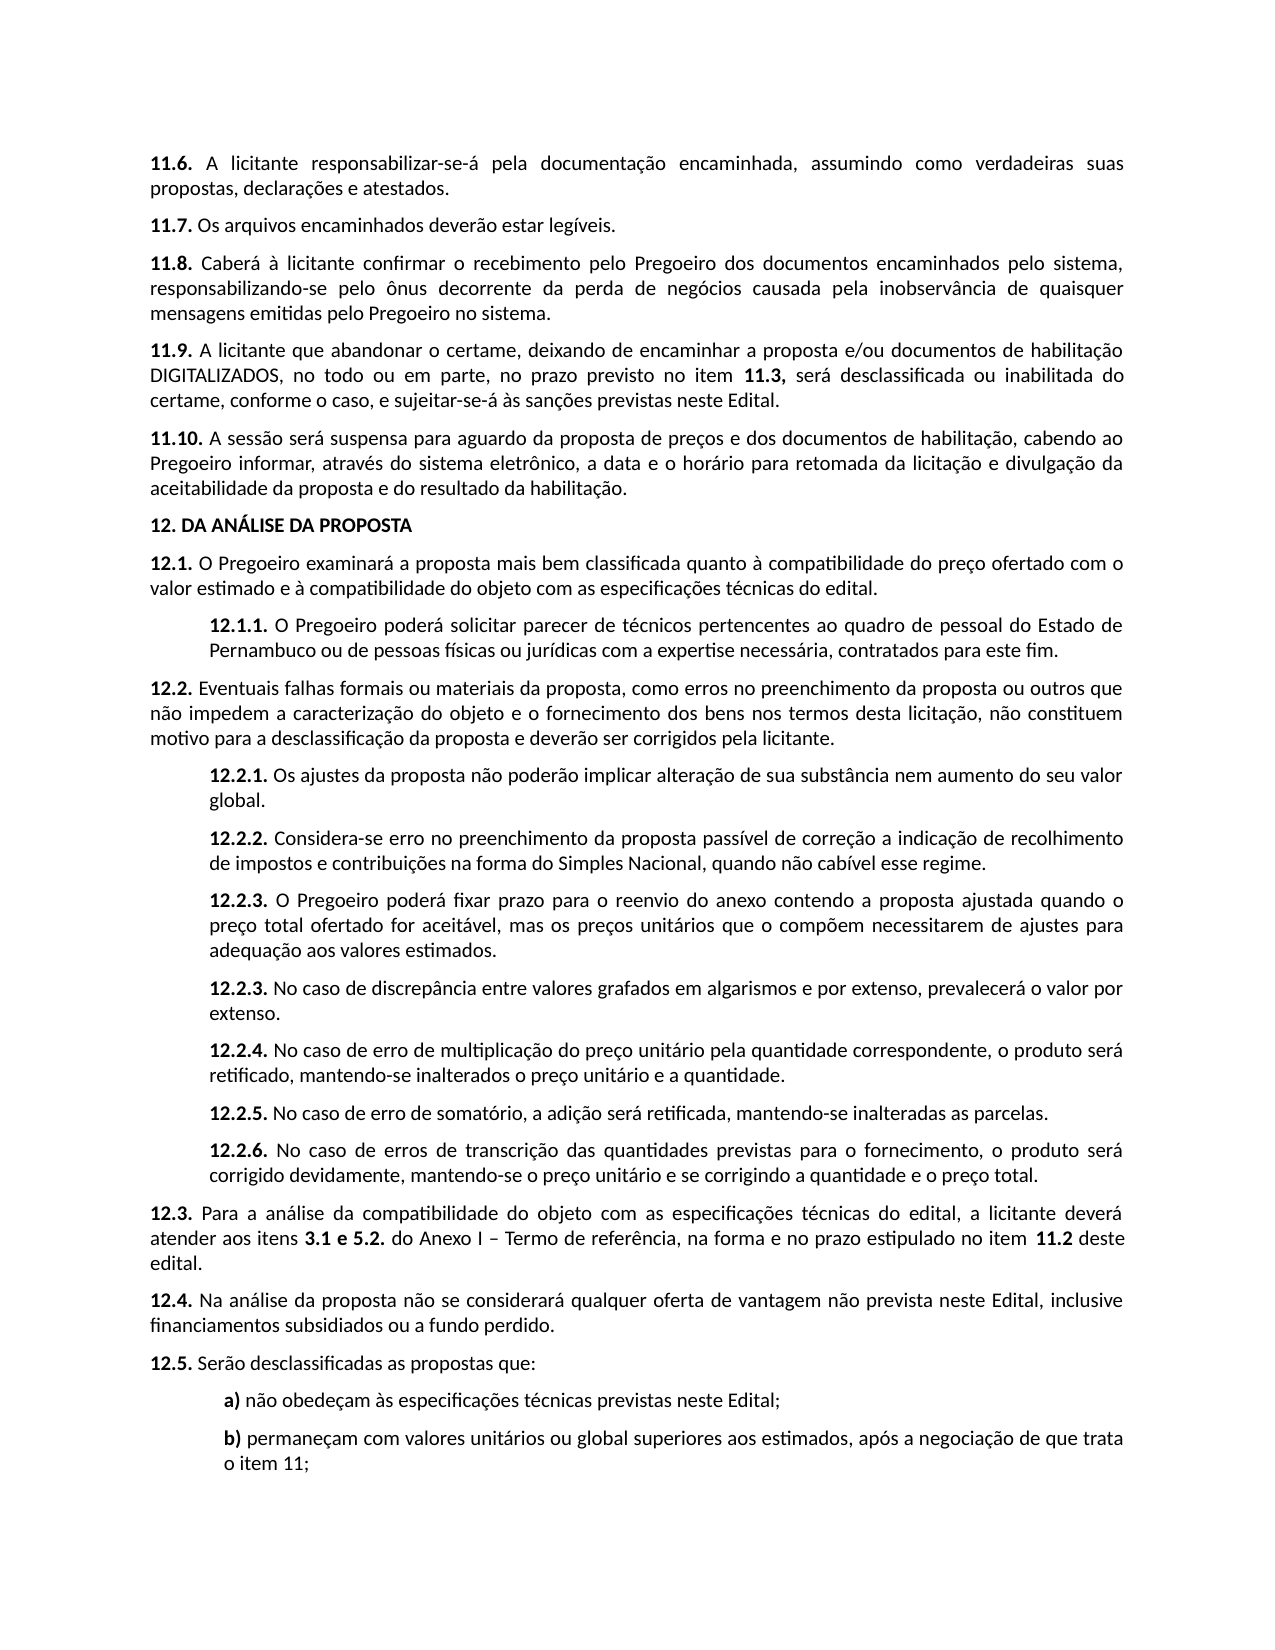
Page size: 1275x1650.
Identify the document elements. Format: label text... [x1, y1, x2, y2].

text 12.1.1. O Pregoeiro poderá solicitar parecer de técnicos pertencentes ao quadro de pessoal do Estado de Pernambuco ou de pessoas físicas ou jurídicas com a expertise necessária, contratados para este fim. [209, 612, 1125, 662]
text 11.8. Caberá à licitante confirmar o recebimento pelo Pregoeiro dos documentos encaminhados pelo sistema, responsabilizando-se pelo ônus decorrente da perda de negócios causada pela inobservância de quaisquer mensagens emitidas pelo Pregoeiro no sistema. [150, 250, 1125, 325]
text a) não obedeçam às especificações técnicas previstas neste Edital; [224, 1387, 1125, 1412]
text 12.2.5. No caso de erro de somatório, a adição será retificada, mantendo-se inalteradas as parcelas. [209, 1100, 1125, 1125]
text 11.9. A licitante que abandonar o certame, deixando de encaminhar a proposta e/ou documentos de habilitação DIGITALIZADOS, no todo ou em parte, no prazo previsto no item 11.3, será desclassificada ou inabilitada do certame, conforme o caso, e sujeitar-se-á às sanções previstas neste Edital. [150, 337, 1125, 412]
text 12.2.6. No caso de erros de transcrição das quantidades previstas para o fornecimento, o produto será corrigido devidamente, mantendo-se o preço unitário e se corrigindo a quantidade e o preço total. [209, 1137, 1125, 1187]
text 12.4. Na análise da proposta não se considerará qualquer oferta de vantagem não prevista neste Edital, inclusive financiamentos subsidiados ou a fundo perdido. [150, 1287, 1125, 1337]
text 12.5. Serão desclassificadas as propostas que: [150, 1350, 1125, 1375]
text b) permaneçam com valores unitários ou global superiores aos estimados, após a negociação de que trata o item 11; [224, 1425, 1125, 1475]
text 12.2.2. Considera-se erro no preenchimento da proposta passível de correção a indicação de recolhimento de impostos e contribuições na forma do Simples Nacional, quando não cabível esse regime. [209, 825, 1125, 875]
text 12. DA ANÁLISE DA PROPOSTA [150, 512, 1125, 537]
text 12.2.4. No caso de erro de multiplicação do preço unitário pela quantidade correspondente, o produto será retificado, mantendo-se inalterados o preço unitário e a quantidade. [209, 1037, 1125, 1087]
text 12.1. O Pregoeiro examinará a proposta mais bem classificada quanto à compatibilidade do preço ofertado com o valor estimado e à compatibilidade do objeto com as especificações técnicas do edital. [150, 550, 1125, 600]
text 11.7. Os arquivos encaminhados deverão estar legíveis. [150, 212, 1125, 237]
text 11.6. A licitante responsabilizar-se-á pela documentação encaminhada, assumindo como verdadeiras suas propostas, declarações e atestados. [150, 150, 1125, 200]
text 12.3. Para a análise da compatibilidade do objeto com as especificações técnicas do edital, a licitante deverá atender aos itens 3.1 e 5.2. do Anexo I – Termo de referência, na forma e no prazo estipulado no item 11.2 deste edital. [150, 1200, 1125, 1275]
text 12.2.1. Os ajustes da proposta não poderão implicar alteração de sua substância nem aumento do seu valor global. [209, 762, 1125, 812]
text 12.2. Eventuais falhas formais ou materiais da proposta, como erros no preenchimento da proposta ou outros que não impedem a caracterização do objeto e o fornecimento dos bens nos termos desta licitação, não constituem motivo para a desclassificação da proposta e deverão ser corrigidos pela licitante. [150, 675, 1125, 750]
text 11.10. A sessão será suspensa para aguardo da proposta de preços e dos documentos de habilitação, cabendo ao Pregoeiro informar, através do sistema eletrônico, a data e o horário para retomada da licitação e divulgação da aceitabilidade da proposta e do resultado da habilitação. [150, 425, 1125, 500]
text 12.2.3. No caso de discrepância entre valores grafados em algarismos e por extenso, prevalecerá o valor por extenso. [209, 975, 1125, 1025]
text 12.2.3. O Pregoeiro poderá fixar prazo para o reenvio do anexo contendo a proposta ajustada quando o preço total ofertado for aceitável, mas os preços unitários que o compõem necessitarem de ajustes para adequação aos valores estimados. [209, 887, 1125, 962]
